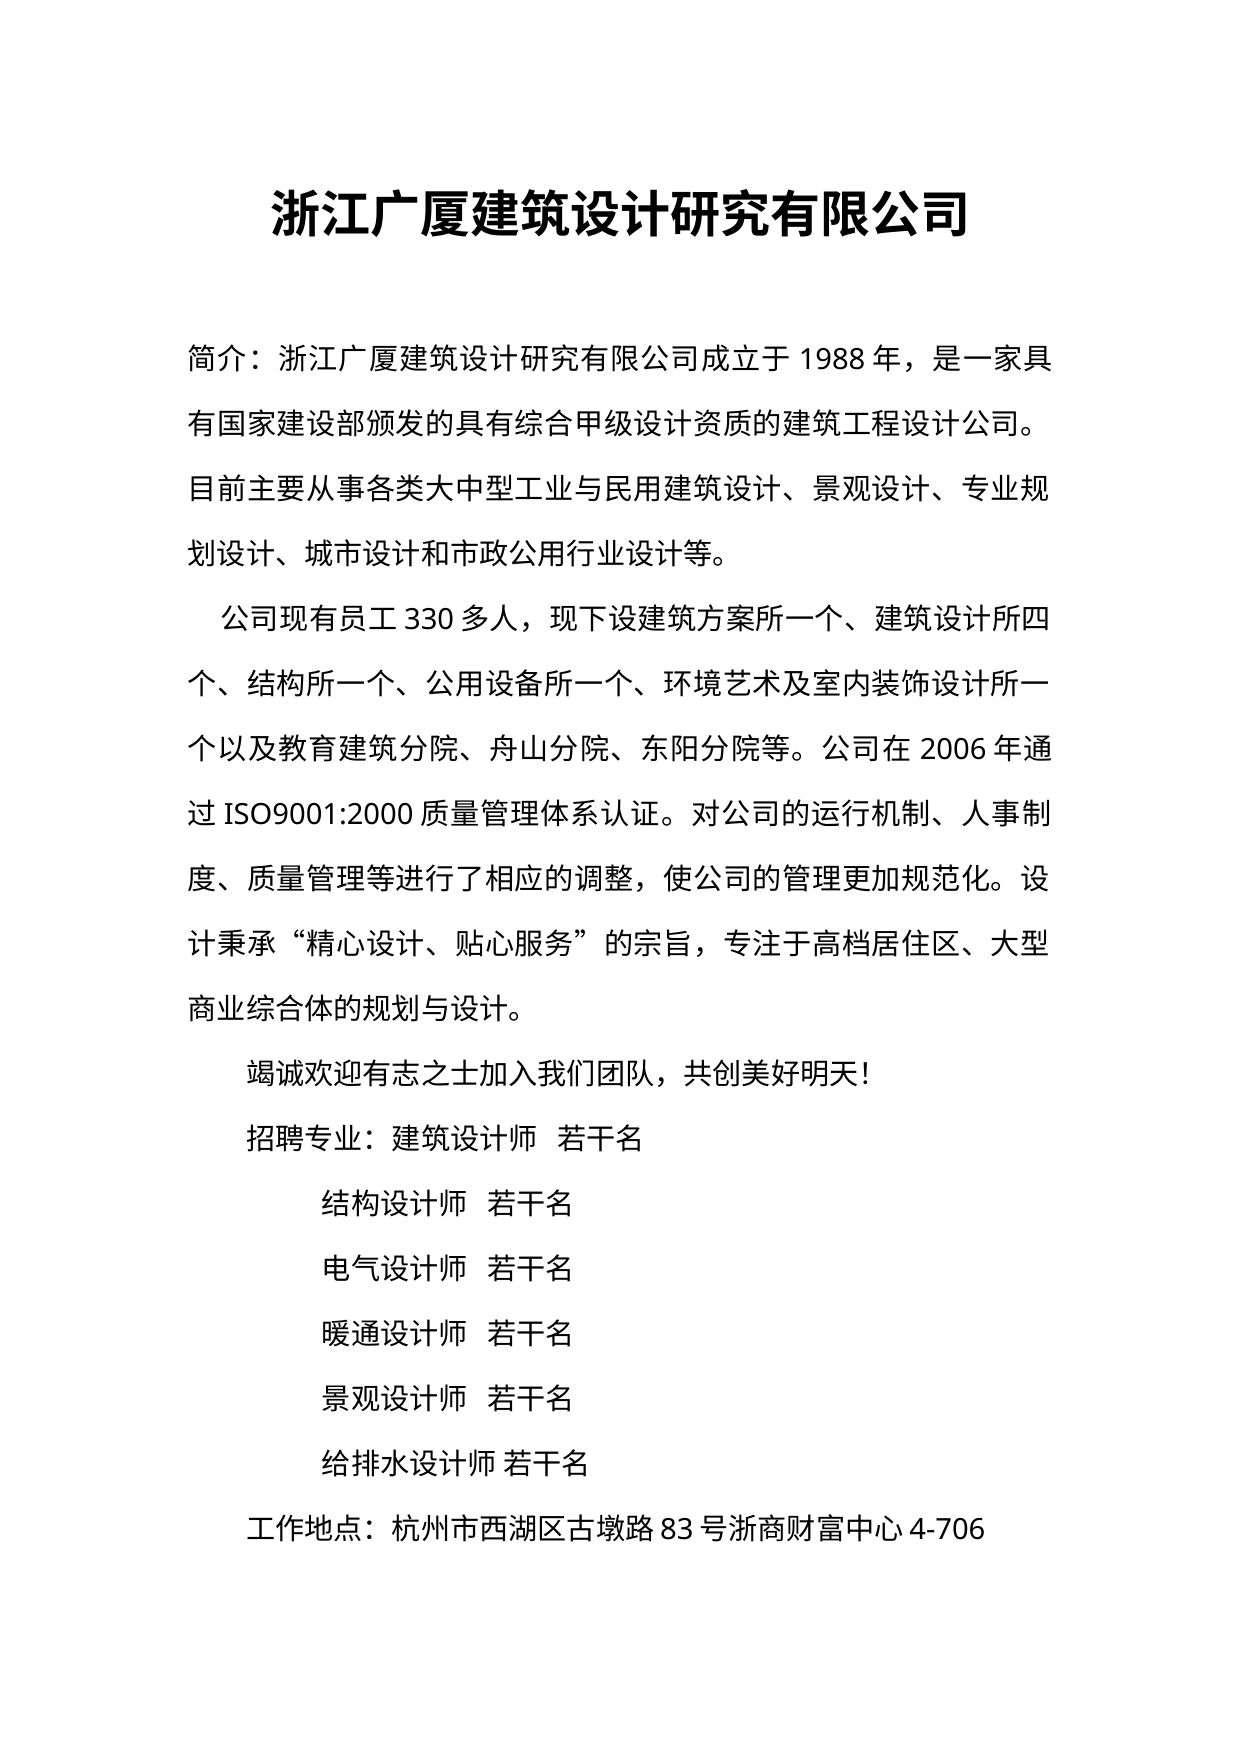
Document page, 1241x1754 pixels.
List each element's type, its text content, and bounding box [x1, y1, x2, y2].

text 简介：浙江广厦建筑设计研究有限公司成立于1988年，是一家具有国家建设部颁发的具有综合甲级设计资质的建筑工程设计公司。目前主要从事各类大中型工业与民用建筑设计、景观设计、专业规划设计、城市设计和市政公用行业设计等。 公司现有员工330多人，现下设建筑方案所一个、建筑设计所四个、结构所一个、公用设备所一个、环境艺术及室内装饰设计所一个以及教育建筑分院、舟山分院、东阳分院等。公司在2006年通过ISO9001:2000质量管理体系认证。对公司的运行机制、人事制度、质量管理等进行了相应的调整，使公司的管理更加规范化。设计秉承“精心设计、贴心服务”的宗旨，专注于高档居住区、大型商业综合体的规划与设计。 [187, 324, 1053, 1039]
text 暖通设计师 若干名 [187, 1299, 1053, 1364]
text 工作地点：杭州市西湖区古墩路83号浙商财富中心4-706 [187, 1494, 1053, 1559]
text 结构设计师 若干名 [187, 1169, 1053, 1234]
text 竭诚欢迎有志之士加入我们团队，共创美好明天！ [187, 1039, 1053, 1104]
text 给排水设计师 若干名 [187, 1429, 1053, 1494]
text 电气设计师 若干名 [187, 1234, 1053, 1299]
text 招聘专业：建筑设计师 若干名 [187, 1104, 1053, 1169]
text 浙江广厦建筑设计研究有限公司 [187, 162, 1053, 259]
text 景观设计师 若干名 [187, 1364, 1053, 1429]
